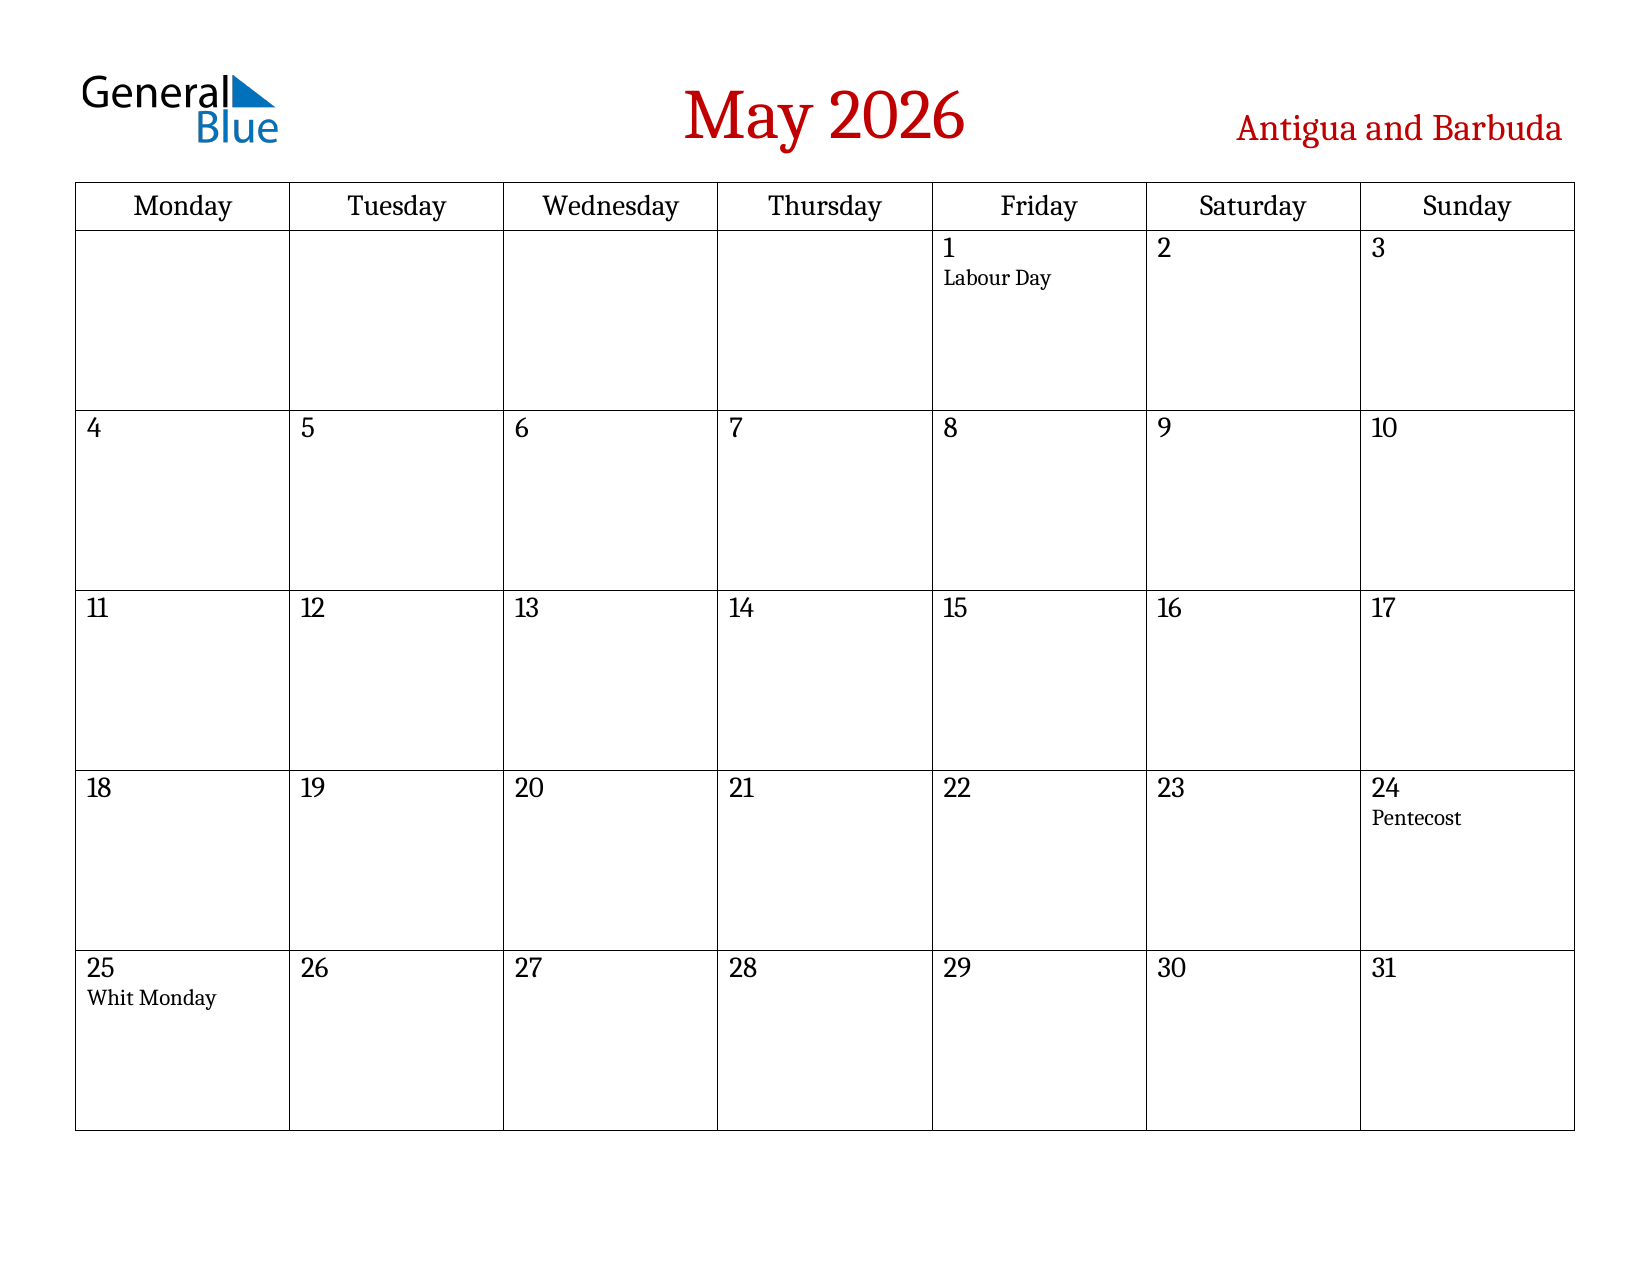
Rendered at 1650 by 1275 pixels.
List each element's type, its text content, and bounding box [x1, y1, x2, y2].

table_cell [933, 805, 1146, 950]
table_cell [718, 445, 932, 590]
table_cell Wednesday [504, 183, 717, 230]
table_cell 2 [1147, 231, 1360, 264]
table_cell 20 [504, 771, 717, 805]
table_cell 8 [933, 411, 1146, 444]
table_cell Sunday [1361, 183, 1574, 230]
table_cell [504, 985, 717, 1130]
table_cell Pentecost [1361, 805, 1574, 950]
table_cell 7 [718, 411, 932, 444]
table_cell [718, 265, 932, 410]
table_cell [76, 625, 289, 770]
table_cell [1147, 445, 1360, 590]
table_cell [76, 265, 289, 410]
table_header Antigua and Barbuda [1146, 75, 1574, 182]
table_cell [718, 231, 932, 264]
table_cell [76, 805, 289, 950]
table_cell [1361, 625, 1574, 770]
table_cell [290, 265, 503, 410]
table_cell [933, 625, 1146, 770]
table_cell [290, 231, 503, 264]
table_cell [1147, 805, 1360, 950]
table_cell 5 [290, 411, 503, 444]
table_cell [504, 625, 717, 770]
table_cell 16 [1147, 591, 1360, 625]
table_cell 9 [1147, 411, 1360, 444]
table_cell [933, 985, 1146, 1130]
table_cell 13 [504, 591, 717, 625]
table_cell 29 [933, 951, 1146, 985]
table_cell 21 [718, 771, 932, 805]
table_cell 25 [76, 951, 289, 985]
table_cell Whit Monday [76, 985, 289, 1130]
table_cell 4 [76, 411, 289, 444]
table_cell [290, 445, 503, 590]
table_cell 3 [1361, 231, 1574, 264]
table_cell [1361, 445, 1574, 590]
table_cell [290, 625, 503, 770]
table_cell 14 [718, 591, 932, 625]
table_cell Saturday [1147, 183, 1360, 230]
table_cell [718, 625, 932, 770]
table_cell 28 [718, 951, 932, 985]
table_cell [290, 805, 503, 950]
table_cell 24 [1361, 771, 1574, 805]
table_cell 12 [290, 591, 503, 625]
table_cell [504, 265, 717, 410]
table_cell [504, 805, 717, 950]
table_cell 31 [1361, 951, 1574, 985]
table_cell [933, 445, 1146, 590]
table_cell Monday [76, 183, 289, 230]
table_cell 11 [76, 591, 289, 625]
table_cell [718, 985, 932, 1130]
table_cell [504, 231, 717, 264]
table_cell [1147, 985, 1360, 1130]
table_cell 27 [504, 951, 717, 985]
table_cell 23 [1147, 771, 1360, 805]
table_header May 2026 [504, 75, 1146, 182]
table_cell [504, 445, 717, 590]
table_header [76, 75, 503, 182]
table_cell [76, 231, 289, 264]
table_cell Labour Day [933, 265, 1146, 410]
table_cell 18 [76, 771, 289, 805]
table_cell 6 [504, 411, 717, 444]
table_cell Tuesday [290, 183, 503, 230]
table_cell [1147, 265, 1360, 410]
table_cell 26 [290, 951, 503, 985]
table_cell Friday [933, 183, 1146, 230]
table_cell [1361, 265, 1574, 410]
table_cell [1361, 985, 1574, 1130]
table_cell 19 [290, 771, 503, 805]
table_cell 30 [1147, 951, 1360, 985]
table_cell [290, 985, 503, 1130]
table_cell 15 [933, 591, 1146, 625]
table_cell [1147, 625, 1360, 770]
table_cell Thursday [718, 183, 932, 230]
table_cell 1 [933, 231, 1146, 264]
table_cell 22 [933, 771, 1146, 805]
table_cell [76, 445, 289, 590]
table_cell [718, 805, 932, 950]
table_cell 17 [1361, 591, 1574, 625]
table_cell 10 [1361, 411, 1574, 444]
picture [82, 75, 278, 143]
